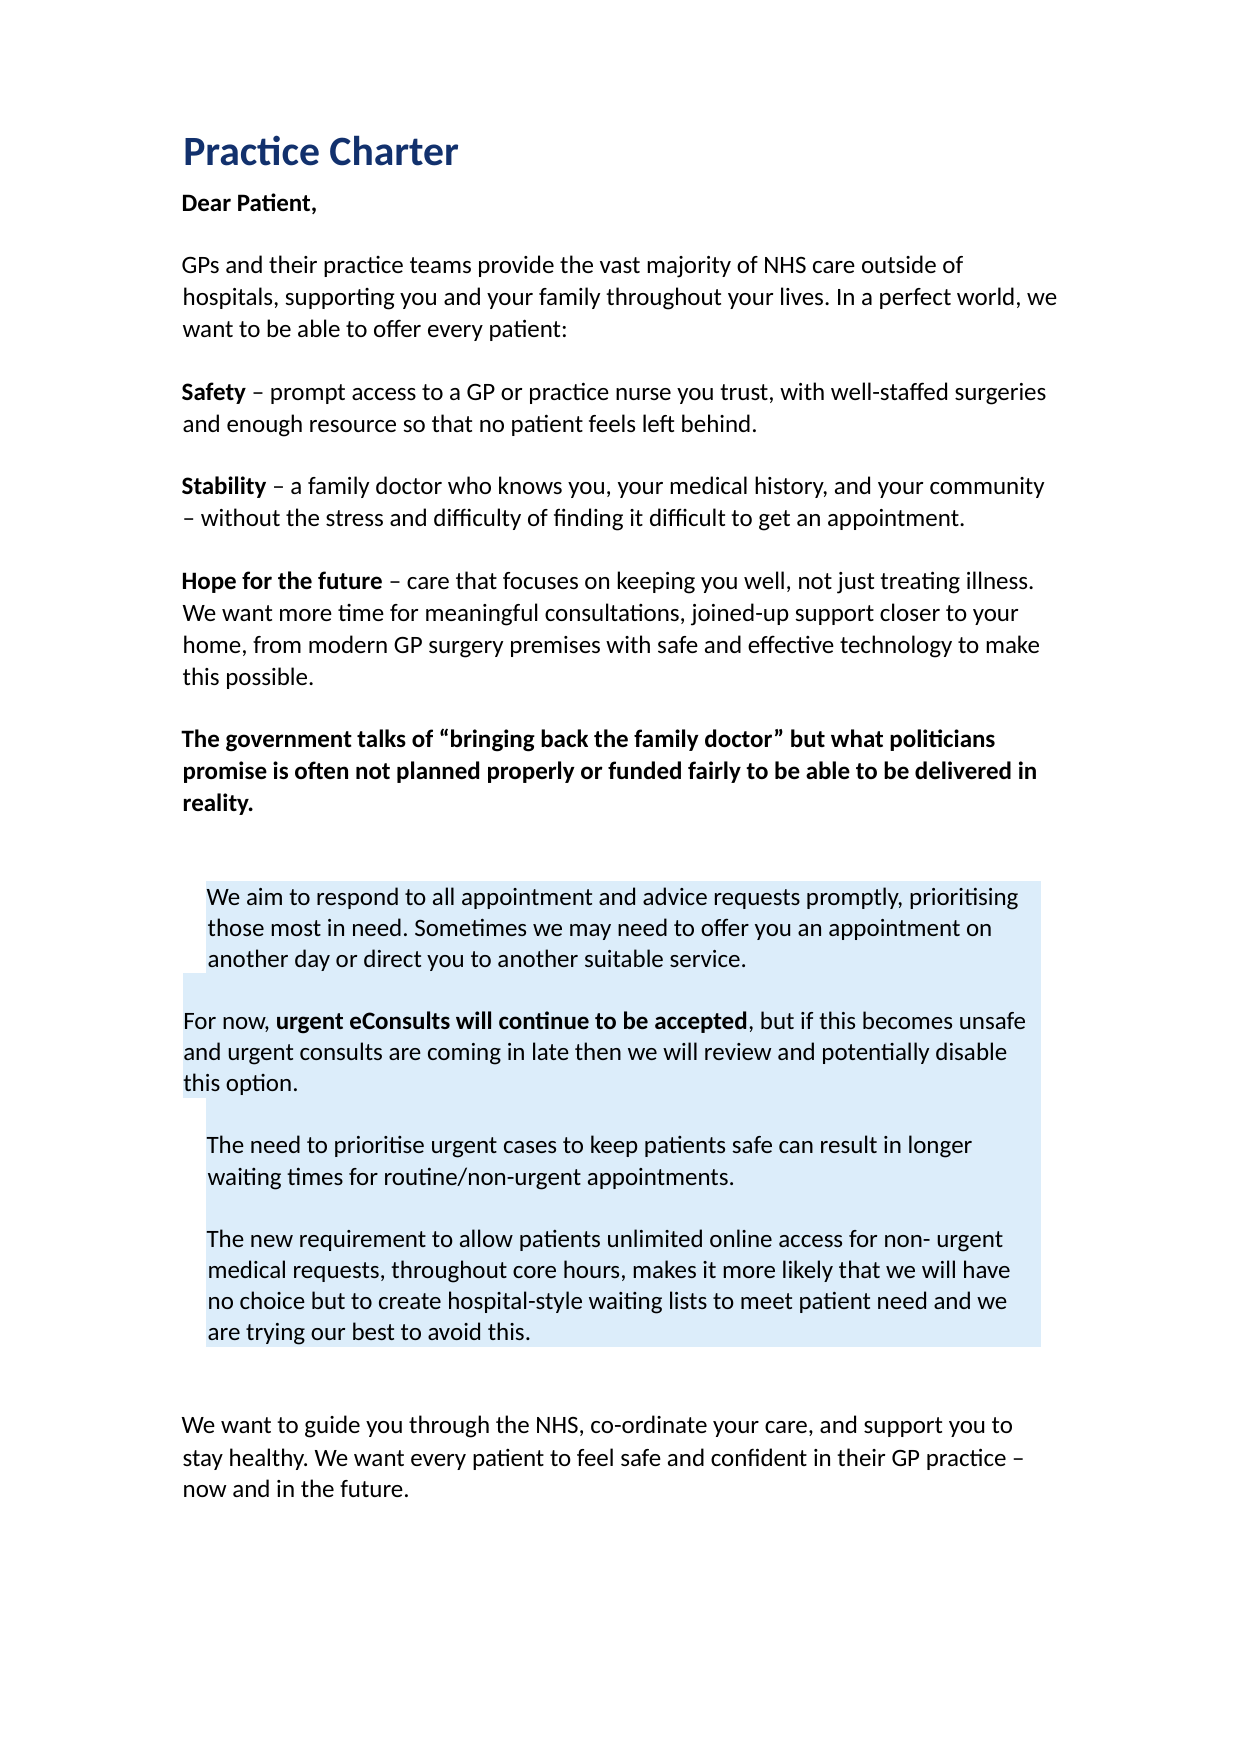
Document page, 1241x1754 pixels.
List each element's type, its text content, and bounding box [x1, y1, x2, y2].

subtitle Practice Charter [183, 124, 1071, 175]
text The government talks of “bringing back the family doctor” but what politicians promise is often not planned properly or funded fairly to be able to be delivered in reality. [181, 723, 1069, 818]
text Hope for the future – care that focuses on keeping you well, not just treating illness. We want more time for meaningful consultations, joined-up support closer to your home, from modern GP surgery premises with safe and effective technology to make this possible. [181, 565, 1058, 691]
text The need to prioritise urgent cases to keep patients safe can result in longer waiting times for routine/non-urgent appointments. [206, 1130, 1041, 1191]
text GPs and their practice teams provide the vast majority of NHS care outside of hospitals, supporting you and your family throughout your lives. In a perfect world, we want to be able to offer every patient: [181, 249, 1058, 344]
text Stability – a family doctor who knows you, your medical history, and your community – without the stress and difficulty of finding it difficult to get an appointment. [181, 470, 1058, 533]
text Dear Patient, [181, 187, 1069, 217]
text For now, urgent eConsults will continue to be accepted, but if this becomes unsafe and urgent consults are coming in late then we will review and potentially disable this option. [183, 1005, 1041, 1098]
text Safety – prompt access to a GP or practice nurse you trust, with well-staffed surgeries and enough resource so that no patient feels left behind. [181, 376, 1058, 438]
text The new requirement to allow patients unlimited online access for non- urgent medical requests, throughout core hours, makes it more likely that we will have no choice but to create hospital-style waiting lists to meet patient need and we are trying our best to avoid this. [206, 1223, 1041, 1347]
text We aim to respond to all appointment and advice requests promptly, prioritising those most in need. Sometimes we may need to offer you an appointment on another day or direct you to another suitable service. [206, 881, 1041, 973]
text We want to guide you through the NHS, co-ordinate your care, and support you to stay healthy. We want every patient to feel safe and confident in their GP practice – now and in the future. [181, 1410, 1058, 1504]
